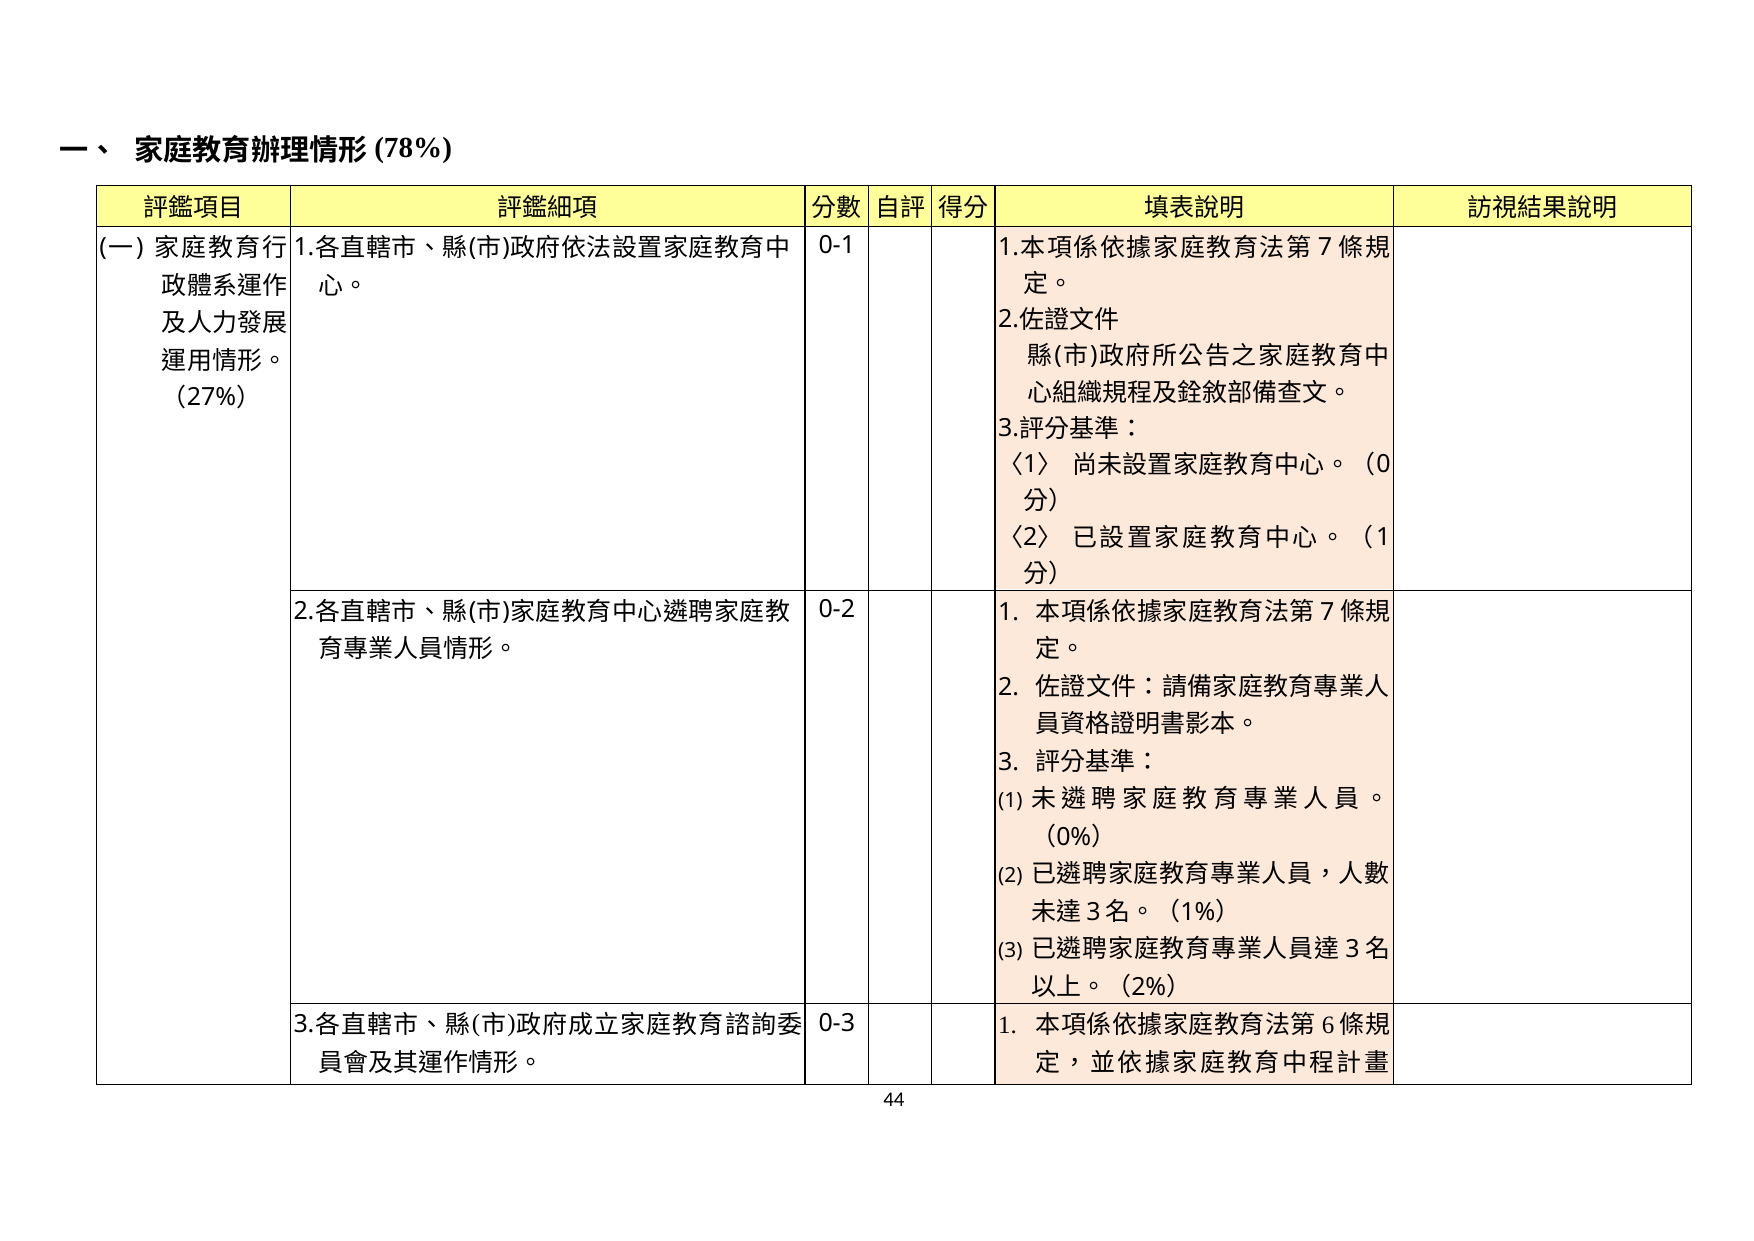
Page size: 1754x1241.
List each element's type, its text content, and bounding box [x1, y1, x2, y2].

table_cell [996, 1004, 1393, 1084]
table_cell 1.本項係依據家庭教育法第7條規定。 2.佐證文件 縣(市)政府所公告之家庭教育中心組織規程及銓敘部備查文。 3.評分基準： 〈1〉 尚未設置家庭教育中心。（0分） 〈2〉 已設置家庭教育中心。（1分） [996, 227, 1393, 589]
table_header 分數 [806, 186, 868, 226]
table_cell (一) 家庭教育行政體系運作及人力發展運用情形。（27%） [97, 227, 290, 1084]
table_header 得分 [932, 186, 994, 226]
table_cell [932, 227, 994, 589]
table_cell [869, 1004, 931, 1084]
table_cell [869, 591, 931, 1003]
table_cell 0-3 [806, 1004, 868, 1084]
list 家庭教育辦理情形 (78%) [59, 110, 1728, 185]
table_cell [1394, 591, 1691, 1003]
table_cell [932, 1004, 994, 1084]
table_header 自評 [869, 186, 931, 226]
table_header 評鑑項目 [97, 186, 290, 226]
table_cell [869, 227, 931, 589]
table_cell 0-2 [806, 591, 868, 1003]
table_cell 2.各直轄市、縣(市)家庭教育中心遴聘家庭教育專業人員情形。 [291, 591, 804, 1003]
table_header 評鑑細項 [291, 186, 804, 226]
table_cell [1394, 1004, 1691, 1084]
table_cell [1394, 227, 1691, 589]
table_header 填表說明 [996, 186, 1393, 226]
table_cell 1.各直轄市、縣(市)政府依法設置家庭教育中心。 [291, 227, 804, 589]
table_cell [932, 591, 994, 1003]
table_cell 3.各直轄市、縣(市)政府成立家庭教育諮詢委員會及其運作情形。 [291, 1004, 804, 1084]
table_header 訪視結果說明 [1394, 186, 1691, 226]
table_cell 本項係依據家庭教育法第7條規定。 佐證文件：請備家庭教育專業人員資格證明書影本。 評分基準： 未遴聘家庭教育專業人員。（0%） 已遴聘家庭教育專業人員，人數未達3名。（1%） 已遴聘家庭教育專業人員達3名以上。（2%） [996, 591, 1393, 1003]
table_cell 0-1 [806, 227, 868, 589]
